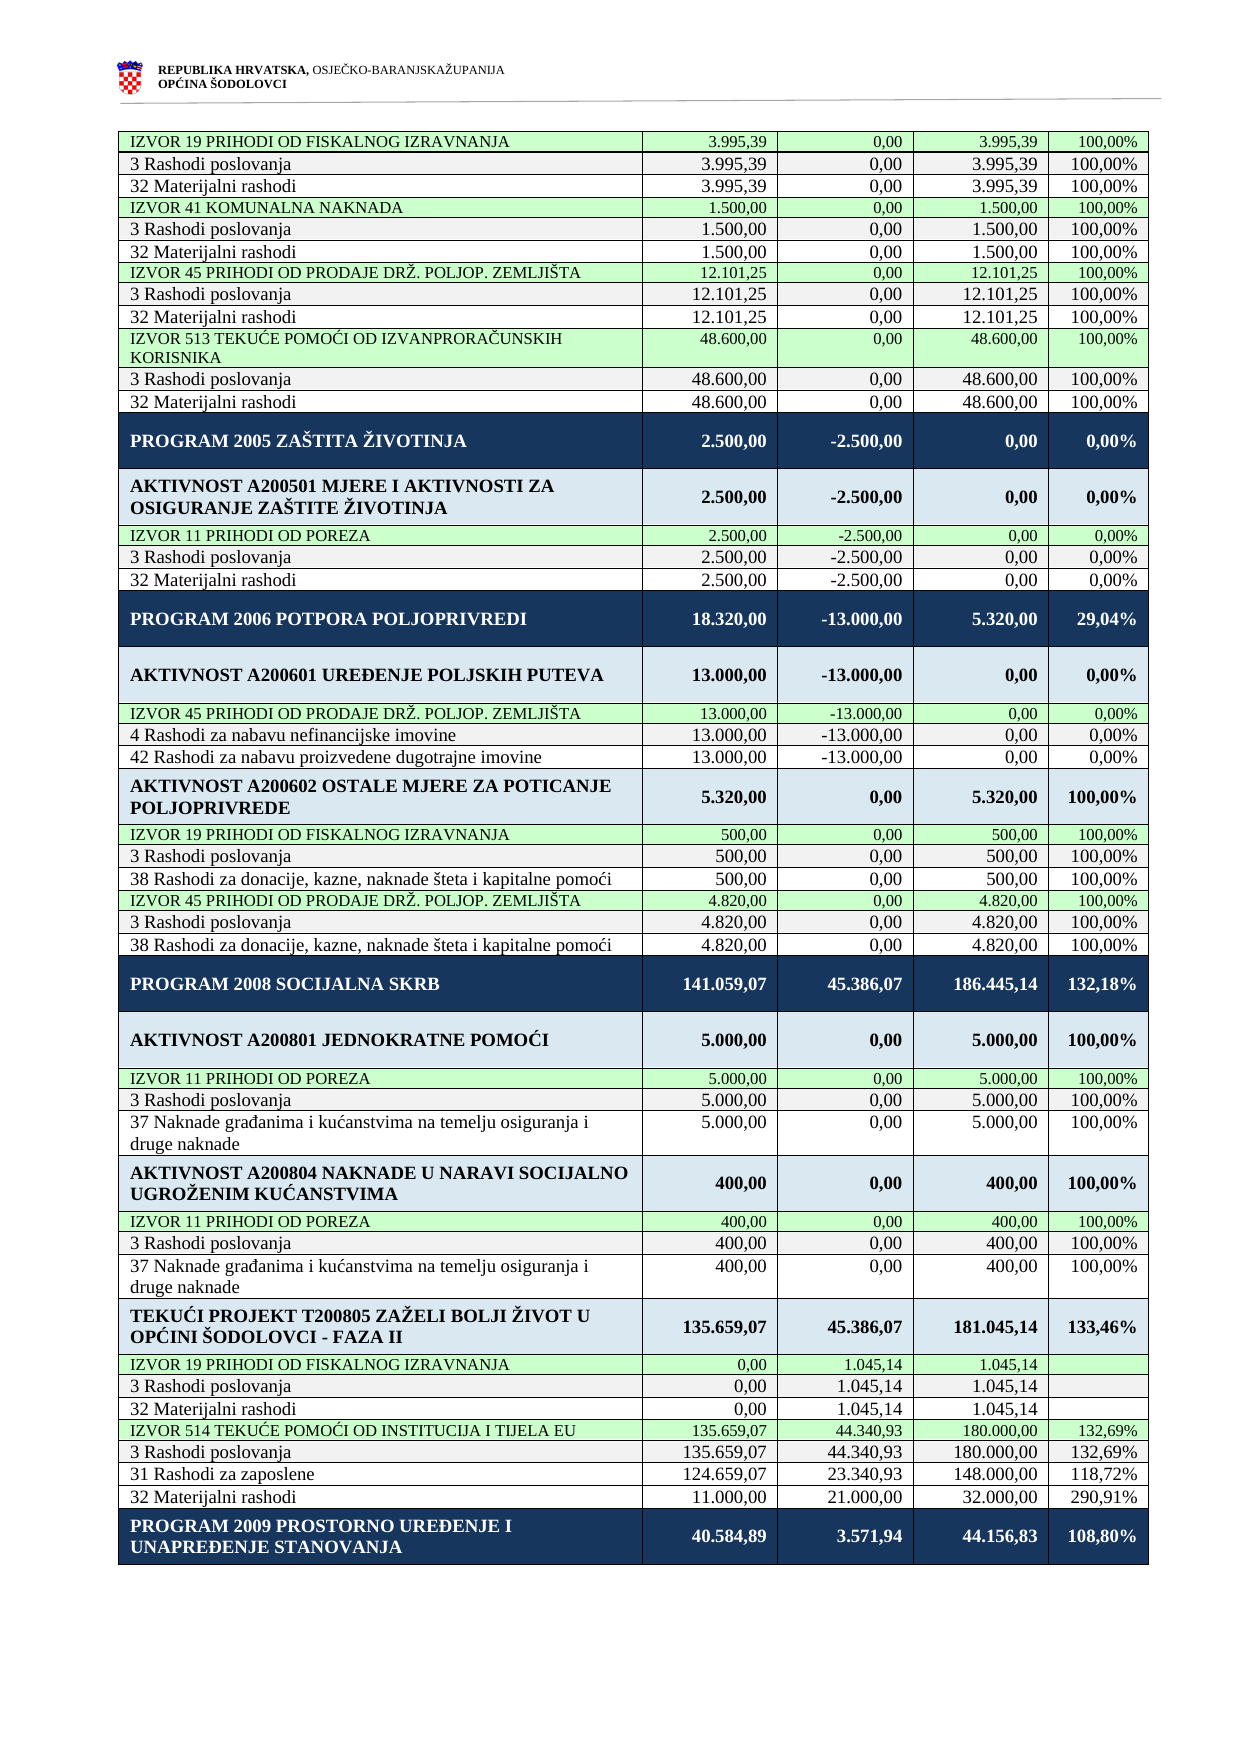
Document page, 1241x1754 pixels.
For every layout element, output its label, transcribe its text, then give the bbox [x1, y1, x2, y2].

table_cell 5.320,00 [914, 769, 1048, 824]
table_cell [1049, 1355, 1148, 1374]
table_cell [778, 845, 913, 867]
table_cell 100,00% [1049, 241, 1148, 262]
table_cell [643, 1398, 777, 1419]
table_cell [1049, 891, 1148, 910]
table_cell 32 Materijalni rashodi [119, 306, 642, 327]
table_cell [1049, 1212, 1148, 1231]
table_cell 13.000,00 [643, 647, 777, 702]
table_cell 32 Materijalni rashodi [119, 391, 642, 412]
table_cell -2.500,00 [778, 469, 913, 524]
table_cell 48.600,00 [643, 329, 777, 367]
table_cell -2.500,00 [778, 413, 913, 468]
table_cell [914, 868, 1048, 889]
table_cell 3.995,39 [643, 132, 777, 151]
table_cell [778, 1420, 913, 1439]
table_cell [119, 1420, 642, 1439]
table_cell 100,00% [1049, 218, 1148, 239]
table_cell 1.500,00 [643, 198, 777, 217]
table_cell 0,00 [778, 329, 913, 367]
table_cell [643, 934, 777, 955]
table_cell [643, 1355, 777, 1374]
table_cell -2.500,00 [778, 546, 913, 567]
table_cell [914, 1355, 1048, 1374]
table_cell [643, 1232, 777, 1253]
table_cell 0,00 [778, 825, 913, 844]
table_cell 3.995,39 [914, 175, 1048, 197]
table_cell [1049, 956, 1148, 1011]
table_cell 3 Rashodi poslovanja [119, 283, 642, 305]
table_cell 13.000,00 [643, 704, 777, 723]
table_cell 100,00% [1049, 153, 1148, 174]
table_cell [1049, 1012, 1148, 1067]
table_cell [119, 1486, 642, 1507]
table_cell 0,00 [778, 218, 913, 239]
table_cell 100,00% [1049, 368, 1148, 389]
table_cell -2.500,00 [778, 569, 913, 590]
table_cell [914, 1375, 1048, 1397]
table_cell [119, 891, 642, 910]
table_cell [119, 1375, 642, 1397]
table_cell PROGRAM 2006 POTPORA POLJOPRIVREDI [119, 591, 642, 646]
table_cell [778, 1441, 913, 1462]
table_cell 5.320,00 [643, 769, 777, 824]
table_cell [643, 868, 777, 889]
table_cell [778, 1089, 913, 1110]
table_cell 0,00 [778, 391, 913, 412]
table_cell 32 Materijalni rashodi [119, 241, 642, 262]
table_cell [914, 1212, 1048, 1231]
table_cell -13.000,00 [778, 724, 913, 745]
table_cell 100,00% [1049, 825, 1148, 844]
table_cell 13.000,00 [643, 724, 777, 745]
table_cell AKTIVNOST A200601 UREĐENJE POLJSKIH PUTEVA [119, 647, 642, 702]
table_cell 2.500,00 [643, 413, 777, 468]
table_cell 18.320,00 [643, 591, 777, 646]
table_cell 1.500,00 [643, 241, 777, 262]
table_cell 3.995,39 [643, 175, 777, 197]
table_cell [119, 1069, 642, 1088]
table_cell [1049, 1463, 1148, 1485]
table_cell 0,00 [778, 153, 913, 174]
table_cell 32 Materijalni rashodi [119, 175, 642, 197]
picture [116, 59, 142, 95]
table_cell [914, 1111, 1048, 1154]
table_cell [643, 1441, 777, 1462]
table_cell 0,00 [778, 241, 913, 262]
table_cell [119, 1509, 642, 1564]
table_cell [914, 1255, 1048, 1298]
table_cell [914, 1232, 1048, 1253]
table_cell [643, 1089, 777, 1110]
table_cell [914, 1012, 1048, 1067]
table_cell 0,00 [778, 306, 913, 327]
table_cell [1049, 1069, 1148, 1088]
table_cell AKTIVNOST A200602 OSTALE MJERE ZA POTICANJE POLJOPRIVREDE [119, 769, 642, 824]
table_cell 13.000,00 [643, 746, 777, 768]
table_cell 0,00% [1049, 469, 1148, 524]
table_cell 3 Rashodi poslovanja [119, 368, 642, 389]
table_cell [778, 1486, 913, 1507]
table_cell 0,00 [778, 198, 913, 217]
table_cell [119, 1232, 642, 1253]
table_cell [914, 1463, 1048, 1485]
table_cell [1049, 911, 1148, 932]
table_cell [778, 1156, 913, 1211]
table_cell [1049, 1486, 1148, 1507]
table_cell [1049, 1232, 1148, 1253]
table_cell 42 Rashodi za nabavu proizvedene dugotrajne imovine [119, 746, 642, 768]
table_cell 500,00 [914, 825, 1048, 844]
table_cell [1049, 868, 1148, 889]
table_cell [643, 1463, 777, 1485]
table_cell 100,00% [1049, 263, 1148, 282]
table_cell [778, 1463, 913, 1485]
table_cell 1.500,00 [914, 218, 1048, 239]
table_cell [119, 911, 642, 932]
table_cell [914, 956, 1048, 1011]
table_cell -2.500,00 [778, 526, 913, 545]
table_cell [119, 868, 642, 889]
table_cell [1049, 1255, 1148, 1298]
table_cell 12.101,25 [914, 263, 1048, 282]
table_cell 2.500,00 [643, 569, 777, 590]
table_cell 0,00 [778, 175, 913, 197]
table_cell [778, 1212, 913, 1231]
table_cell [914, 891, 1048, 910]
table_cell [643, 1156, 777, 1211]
table_cell 100,00% [1049, 175, 1148, 197]
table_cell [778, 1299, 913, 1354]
table_cell 4 Rashodi za nabavu nefinancijske imovine [119, 724, 642, 745]
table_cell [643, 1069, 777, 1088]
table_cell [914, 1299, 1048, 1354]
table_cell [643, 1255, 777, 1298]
table_cell 0,00 [914, 647, 1048, 702]
table_cell 2.500,00 [643, 469, 777, 524]
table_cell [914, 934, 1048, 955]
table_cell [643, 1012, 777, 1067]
table_cell 3.995,39 [914, 132, 1048, 151]
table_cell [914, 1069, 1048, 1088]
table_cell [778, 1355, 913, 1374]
table_cell 1.500,00 [914, 241, 1048, 262]
table_cell 48.600,00 [914, 391, 1048, 412]
table_cell AKTIVNOST A200501 MJERE I AKTIVNOSTI ZA OSIGURANJE ZAŠTITE ŽIVOTINJA [119, 469, 642, 524]
table_cell 100,00% [1049, 132, 1148, 151]
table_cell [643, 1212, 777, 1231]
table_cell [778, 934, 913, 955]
table_cell 48.600,00 [643, 368, 777, 389]
table_cell 0,00 [778, 132, 913, 151]
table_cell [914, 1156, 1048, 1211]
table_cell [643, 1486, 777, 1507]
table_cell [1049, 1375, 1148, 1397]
table_cell IZVOR 19 PRIHODI OD FISKALNOG IZRAVNANJA [119, 132, 642, 151]
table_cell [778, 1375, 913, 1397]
table_cell IZVOR 19 PRIHODI OD FISKALNOG IZRAVNANJA [119, 825, 642, 844]
table_cell IZVOR 45 PRIHODI OD PRODAJE DRŽ. POLJOP. ZEMLJIŠTA [119, 704, 642, 723]
table_cell 12.101,25 [914, 306, 1048, 327]
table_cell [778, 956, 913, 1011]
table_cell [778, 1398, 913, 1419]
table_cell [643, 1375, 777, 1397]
table_cell 0,00 [778, 263, 913, 282]
table_cell 0,00% [1049, 724, 1148, 745]
table_cell 3.995,39 [643, 153, 777, 174]
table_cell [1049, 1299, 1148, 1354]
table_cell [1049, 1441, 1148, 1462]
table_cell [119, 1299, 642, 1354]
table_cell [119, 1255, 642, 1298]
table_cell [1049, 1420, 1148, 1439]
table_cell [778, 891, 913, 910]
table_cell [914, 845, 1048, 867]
table_cell 2.500,00 [643, 526, 777, 545]
table_cell IZVOR 41 KOMUNALNA NAKNADA [119, 198, 642, 217]
table_cell 100,00% [1049, 306, 1148, 327]
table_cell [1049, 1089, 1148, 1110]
table_cell 5.320,00 [914, 591, 1048, 646]
table_cell 100,00% [1049, 198, 1148, 217]
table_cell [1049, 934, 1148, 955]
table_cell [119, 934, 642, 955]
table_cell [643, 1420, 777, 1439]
table_cell 3 Rashodi poslovanja [119, 546, 642, 567]
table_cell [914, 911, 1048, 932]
table_cell IZVOR 513 TEKUĆE POMOĆI OD IZVANPRORAČUNSKIH KORISNIKA [119, 329, 642, 367]
table_cell 0,00 [914, 469, 1048, 524]
table_cell -13.000,00 [778, 746, 913, 768]
table_cell 0,00 [778, 769, 913, 824]
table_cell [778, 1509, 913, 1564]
table_cell 0,00% [1049, 413, 1148, 468]
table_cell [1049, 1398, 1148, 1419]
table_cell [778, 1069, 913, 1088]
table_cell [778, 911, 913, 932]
table_cell 0,00% [1049, 746, 1148, 768]
table_cell 0,00% [1049, 569, 1148, 590]
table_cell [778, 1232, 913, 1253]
table_cell 0,00 [914, 746, 1048, 768]
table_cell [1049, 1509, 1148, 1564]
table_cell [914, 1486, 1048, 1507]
table_cell 12.101,25 [643, 263, 777, 282]
table_cell 48.600,00 [914, 368, 1048, 389]
table_cell 100,00% [1049, 329, 1148, 367]
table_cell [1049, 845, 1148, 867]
table_cell IZVOR 11 PRIHODI OD POREZA [119, 526, 642, 545]
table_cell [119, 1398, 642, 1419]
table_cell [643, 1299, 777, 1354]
table_cell 0,00% [1049, 647, 1148, 702]
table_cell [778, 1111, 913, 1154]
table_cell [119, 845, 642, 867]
table_cell 12.101,25 [914, 283, 1048, 305]
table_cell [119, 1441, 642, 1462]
table_cell 100,00% [1049, 283, 1148, 305]
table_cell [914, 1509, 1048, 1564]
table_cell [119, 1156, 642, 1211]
table_cell 0,00% [1049, 704, 1148, 723]
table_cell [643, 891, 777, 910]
table_cell 0,00 [914, 569, 1048, 590]
table_cell 3 Rashodi poslovanja [119, 218, 642, 239]
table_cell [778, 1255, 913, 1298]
table_cell 0,00% [1049, 546, 1148, 567]
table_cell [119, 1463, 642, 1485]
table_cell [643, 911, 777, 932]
table_cell PROGRAM 2005 ZAŠTITA ŽIVOTINJA [119, 413, 642, 468]
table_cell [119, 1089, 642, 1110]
table_cell -13.000,00 [778, 591, 913, 646]
table_cell -13.000,00 [778, 704, 913, 723]
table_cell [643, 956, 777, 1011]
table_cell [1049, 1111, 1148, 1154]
table_cell 12.101,25 [643, 306, 777, 327]
table_cell IZVOR 45 PRIHODI OD PRODAJE DRŽ. POLJOP. ZEMLJIŠTA [119, 263, 642, 282]
table_cell 2.500,00 [643, 546, 777, 567]
table_cell 1.500,00 [643, 218, 777, 239]
table_cell 0,00 [914, 526, 1048, 545]
table_cell 0,00 [914, 724, 1048, 745]
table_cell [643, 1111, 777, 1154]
table_cell 0,00 [914, 546, 1048, 567]
table_cell 3.995,39 [914, 153, 1048, 174]
table_cell 3 Rashodi poslovanja [119, 153, 642, 174]
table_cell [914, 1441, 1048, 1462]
table_cell 12.101,25 [643, 283, 777, 305]
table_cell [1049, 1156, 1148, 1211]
table_cell 1.500,00 [914, 198, 1048, 217]
table_cell 48.600,00 [914, 329, 1048, 367]
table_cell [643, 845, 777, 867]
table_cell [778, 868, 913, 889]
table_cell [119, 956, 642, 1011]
table_cell 0,00 [778, 283, 913, 305]
table_cell 32 Materijalni rashodi [119, 569, 642, 590]
table_cell 0,00 [914, 413, 1048, 468]
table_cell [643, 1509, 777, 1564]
table_cell 0,00% [1049, 526, 1148, 545]
table_cell -13.000,00 [778, 647, 913, 702]
table_cell 100,00% [1049, 391, 1148, 412]
table_cell 0,00 [778, 368, 913, 389]
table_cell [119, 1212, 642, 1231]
table_cell 29,04% [1049, 591, 1148, 646]
table_cell 100,00% [1049, 769, 1148, 824]
table_cell 0,00 [914, 704, 1048, 723]
table_cell 48.600,00 [643, 391, 777, 412]
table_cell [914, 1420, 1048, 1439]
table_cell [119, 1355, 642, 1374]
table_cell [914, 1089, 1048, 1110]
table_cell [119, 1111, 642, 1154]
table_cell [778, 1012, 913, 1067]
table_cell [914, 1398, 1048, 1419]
table_cell 500,00 [643, 825, 777, 844]
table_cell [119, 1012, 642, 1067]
